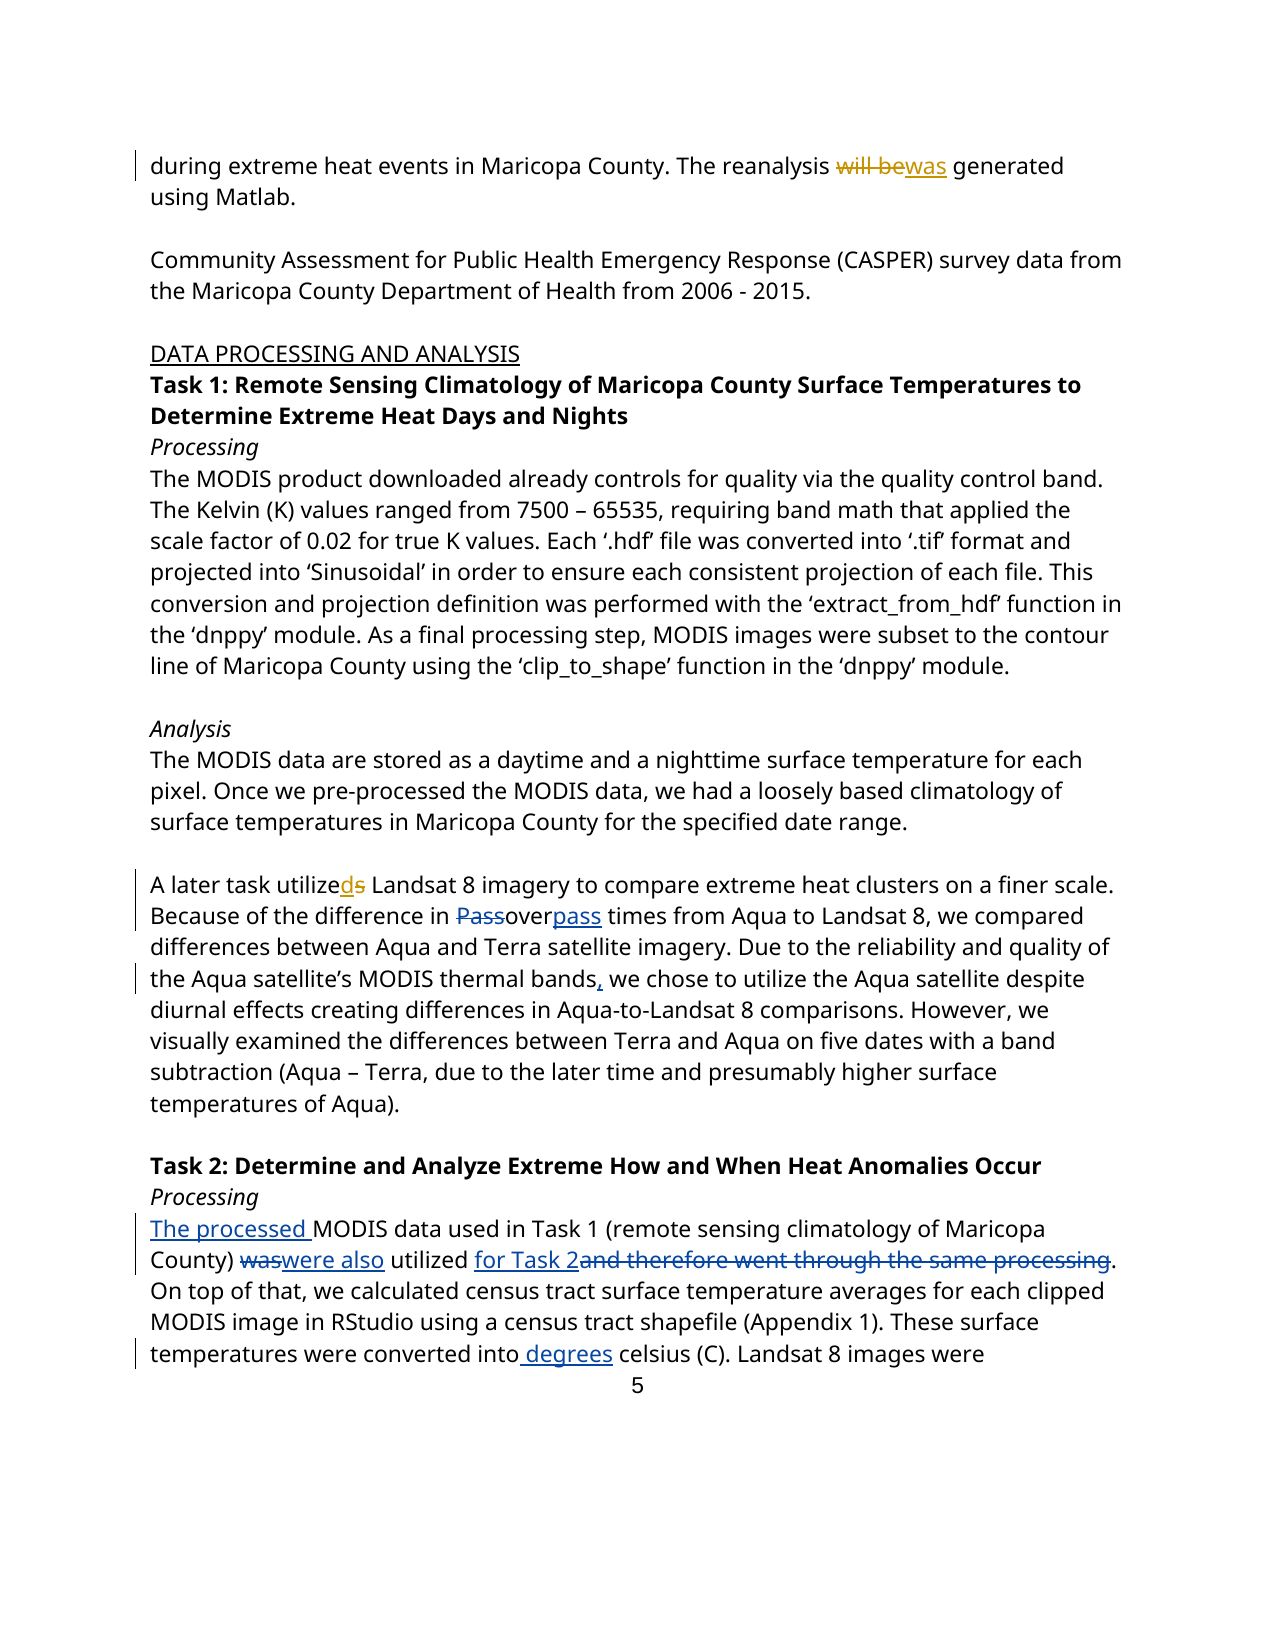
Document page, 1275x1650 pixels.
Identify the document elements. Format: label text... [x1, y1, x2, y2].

text The MODIS product downloaded already controls for quality via the quality control band. The Kelvin (K) values ranged from 7500 – 65535, requiring band math that applied the scale factor of 0.02 for true K values. Each ‘.hdf’ file was converted into ‘.tif’ format and projected into ‘Sinusoidal’ in order to ensure each consistent projection of each file. This conversion and projection definition was performed with the ‘extract_from_hdf’ function in the ‘dnppy’ module. As a final processing step, MODIS images were subset to the contour line of Maricopa County using the ‘clip_to_shape’ function in the ‘dnppy’ module. [150, 462, 1125, 681]
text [150, 1212, 1125, 1369]
text A later task utilize Landsat 8 imagery to compare extreme heat clusters on a finer scale. Because of the difference in over times from Aqua to Landsat 8, we compared differences between Aqua and Terra satellite imagery. Due to the reliability and quality of the Aqua satellite’s MODIS thermal bands we chose to utilize the Aqua satellite despite diurnal effects creating differences in Aqua-to-Landsat 8 comparisons. However, we visually examined the differences between Terra and Aqua on five dates with a band subtraction (Aqua – Terra, due to the later time and presumably higher surface temperatures of Aqua). [150, 869, 1125, 1119]
text The MODIS data are stored as a daytime and a nighttime surface temperature for each pixel. Once we pre-processed the MODIS data, we had a loosely based climatology of surface temperatures in Maricopa County for the specified date range. [150, 744, 1125, 837]
text Analysis [150, 712, 1125, 744]
text Task 2: Determine and Analyze Extreme How and When Heat Anomalies Occur [150, 1150, 1125, 1181]
text Processing [150, 431, 1125, 462]
text DATA PROCESSING AND ANALYSIS [150, 337, 1125, 369]
text Task 1: Remote Sensing Climatology of Maricopa County Surface Temperatures to Determine Extreme Heat Days and Nights [150, 369, 1125, 431]
text Processing [150, 1181, 1125, 1212]
text Community Assessment for Public Health Emergency Response (CASPER) survey data from the Maricopa County Department of Health from 2006 - 2015. [150, 244, 1125, 306]
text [150, 150, 1125, 212]
